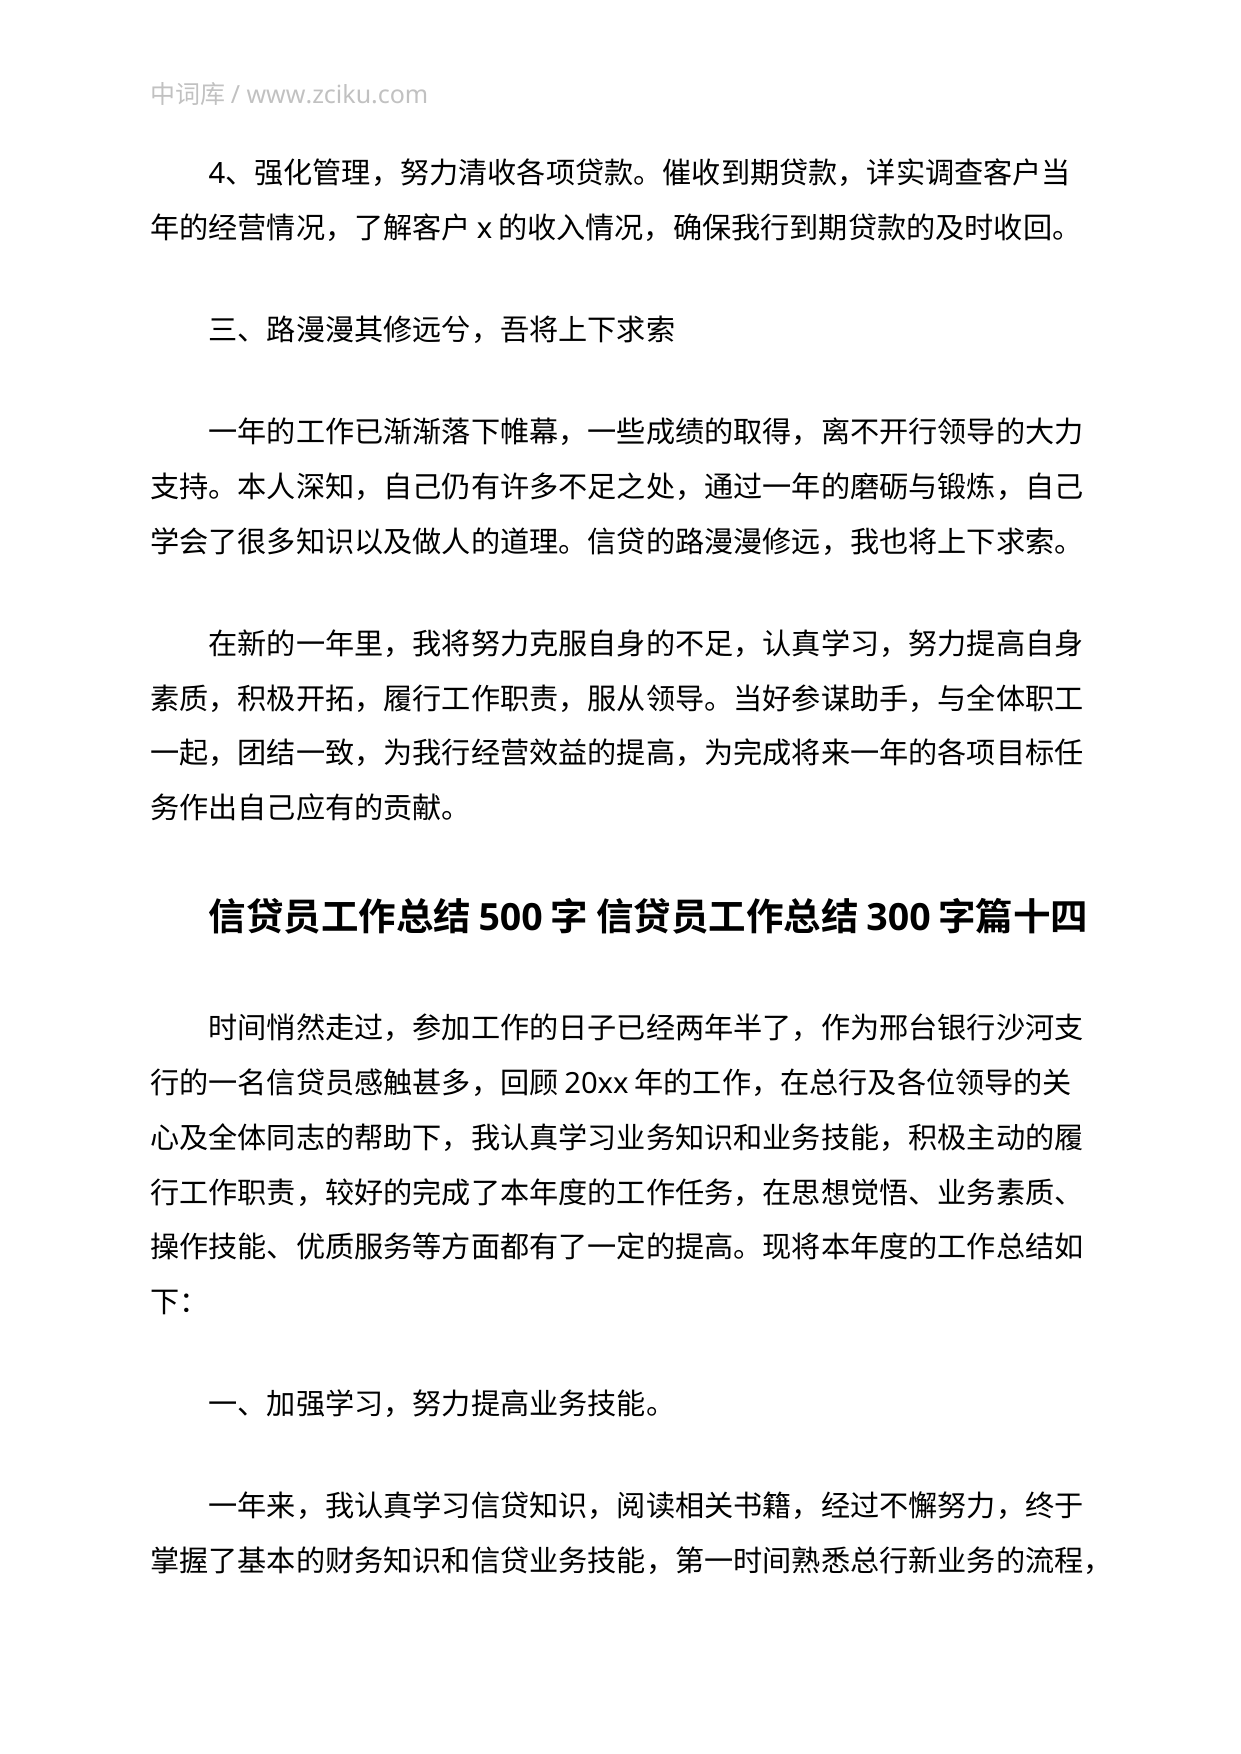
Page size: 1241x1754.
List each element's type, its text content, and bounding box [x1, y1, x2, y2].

text 时间悄然走过，参加工作的日子已经两年半了，作为邢台银行沙河支行的一名信贷员感触甚多，回顾20xx年的工作，在总行及各位领导的关心及全体同志的帮助下，我认真学习业务知识和业务技能，积极主动的履行工作职责，较好的完成了本年度的工作任务，在思想觉悟、业务素质、操作技能、优质服务等方面都有了一定的提高。现将本年度的工作总结如下： [150, 1004, 1090, 1321]
text 一、加强学习，努力提高业务技能。 [150, 1381, 1090, 1423]
text 信贷员工作总结500字 信贷员工作总结300字篇十四 [150, 887, 1090, 941]
text 在新的一年里，我将努力克服自身的不足，认真学习，努力提高自身素质，积极开拓，履行工作职责，服从领导。当好参谋助手，与全体职工一起，团结一致，为我行经营效益的提高，为完成将来一年的各项目标任务作出自己应有的贡献。 [150, 620, 1090, 827]
text 4、强化管理，努力清收各项贷款。催收到期贷款，详实调查客户当年的经营情况，了解客户x的收入情况，确保我行到期贷款的及时收回。 [150, 150, 1090, 247]
text 一年的工作已渐渐落下帷幕，一些成绩的取得，离不开行领导的大力支持。本人深知，自己仍有许多不足之处，通过一年的磨砺与锻炼，自己学会了很多知识以及做人的道理。信贷的路漫漫修远，我也将上下求索。 [150, 409, 1090, 561]
text 三、路漫漫其修远兮，吾将上下求索 [150, 307, 1090, 349]
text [150, 1482, 1090, 1580]
